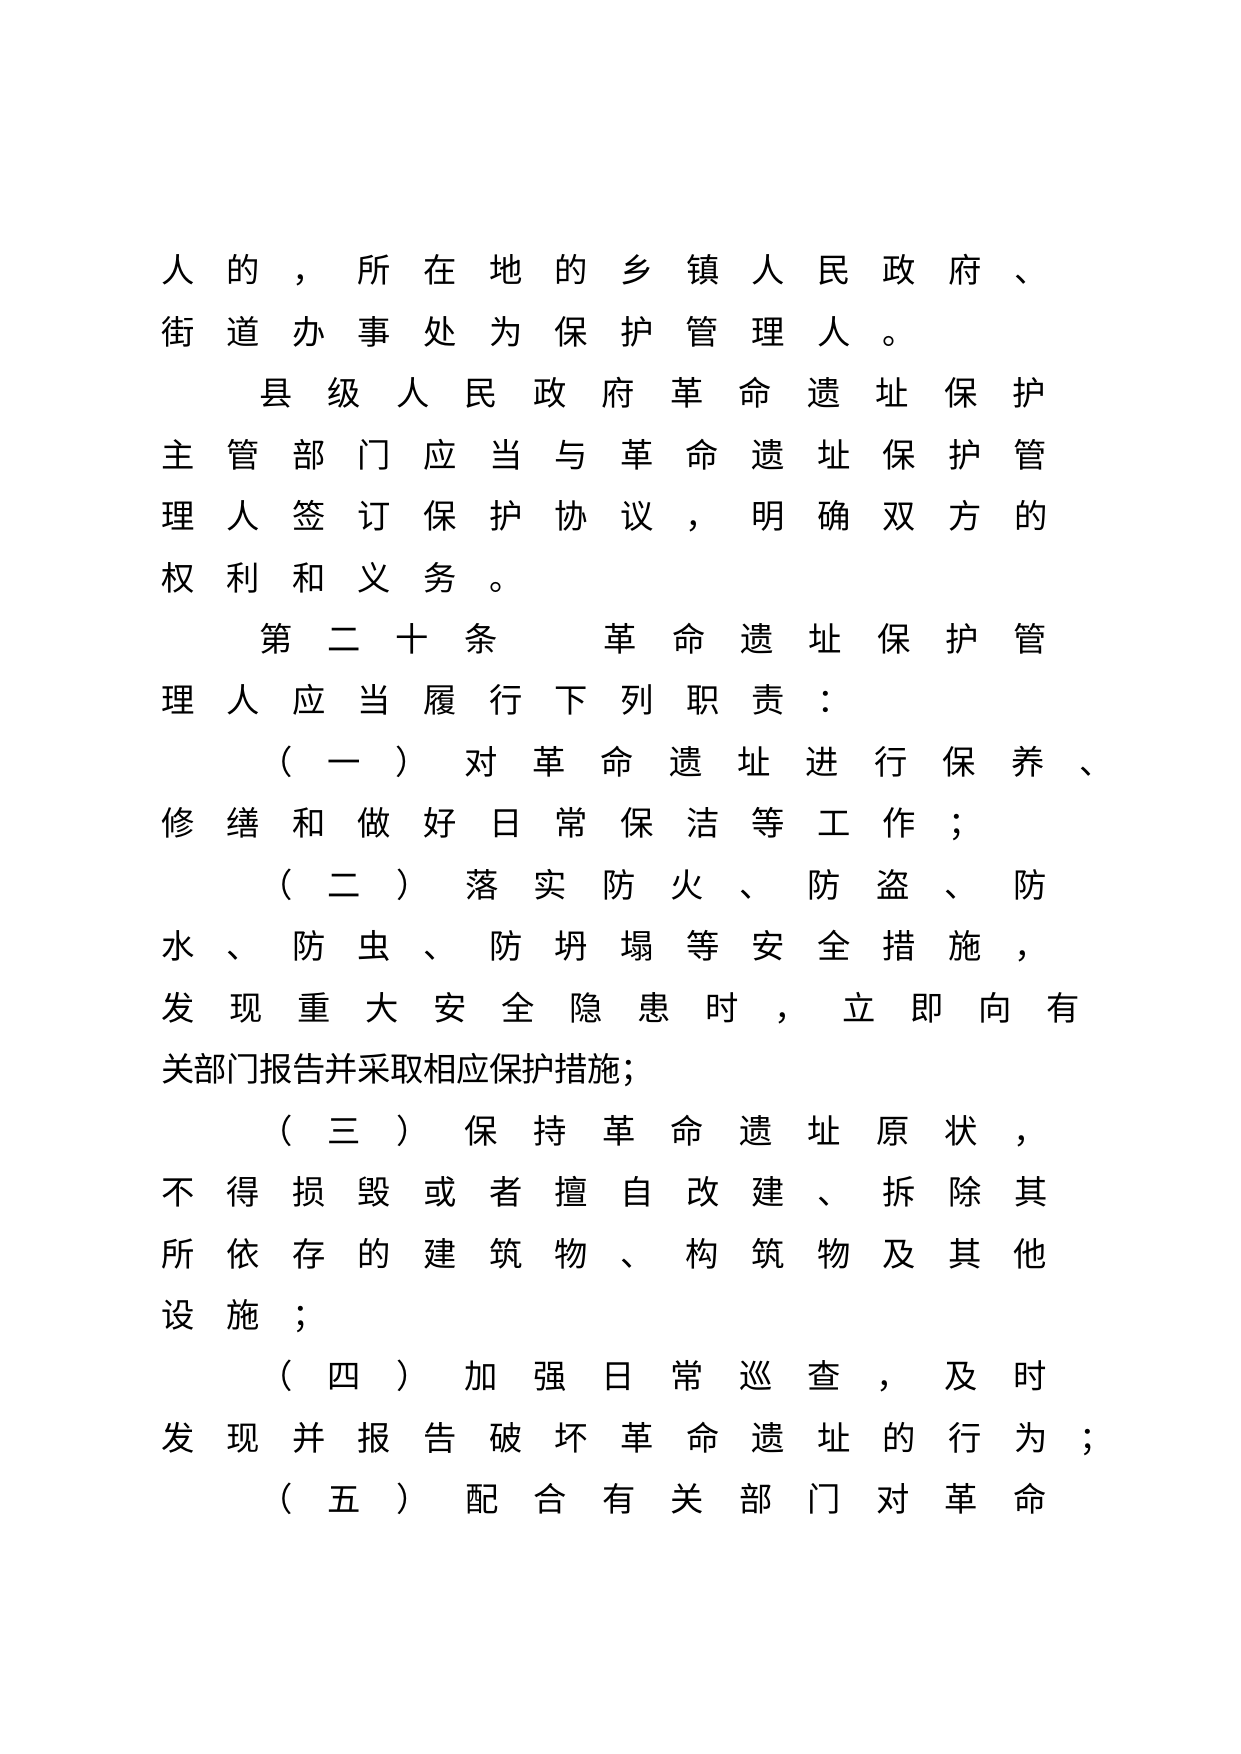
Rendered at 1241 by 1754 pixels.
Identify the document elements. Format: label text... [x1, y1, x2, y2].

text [161, 1467, 1079, 1528]
text （四）加强日常巡查，及时发现并报告破坏革命遗址的行为； [161, 1344, 1079, 1467]
text 第二十条 革命遗址保护管理人应当履行下列职责： [161, 606, 1079, 729]
text （二）落实防火、防盗、防水、防虫、防坍塌等安全措施，发现重大安全隐患时，立即向有关部门报告并采取相应保护措施； [161, 852, 1079, 1098]
text （三）保持革命遗址原状，不得损毁或者擅自改建、拆除其所依存的建筑物、构筑物及其他设施； [161, 1098, 1079, 1344]
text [161, 237, 1079, 360]
text （一）对革命遗址进行保养、修缮和做好日常保洁等工作； [161, 729, 1079, 852]
text 县级人民政府革命遗址保护主管部门应当与革命遗址保护管理人签订保护协议，明确双方的权利和义务。 [161, 360, 1079, 606]
